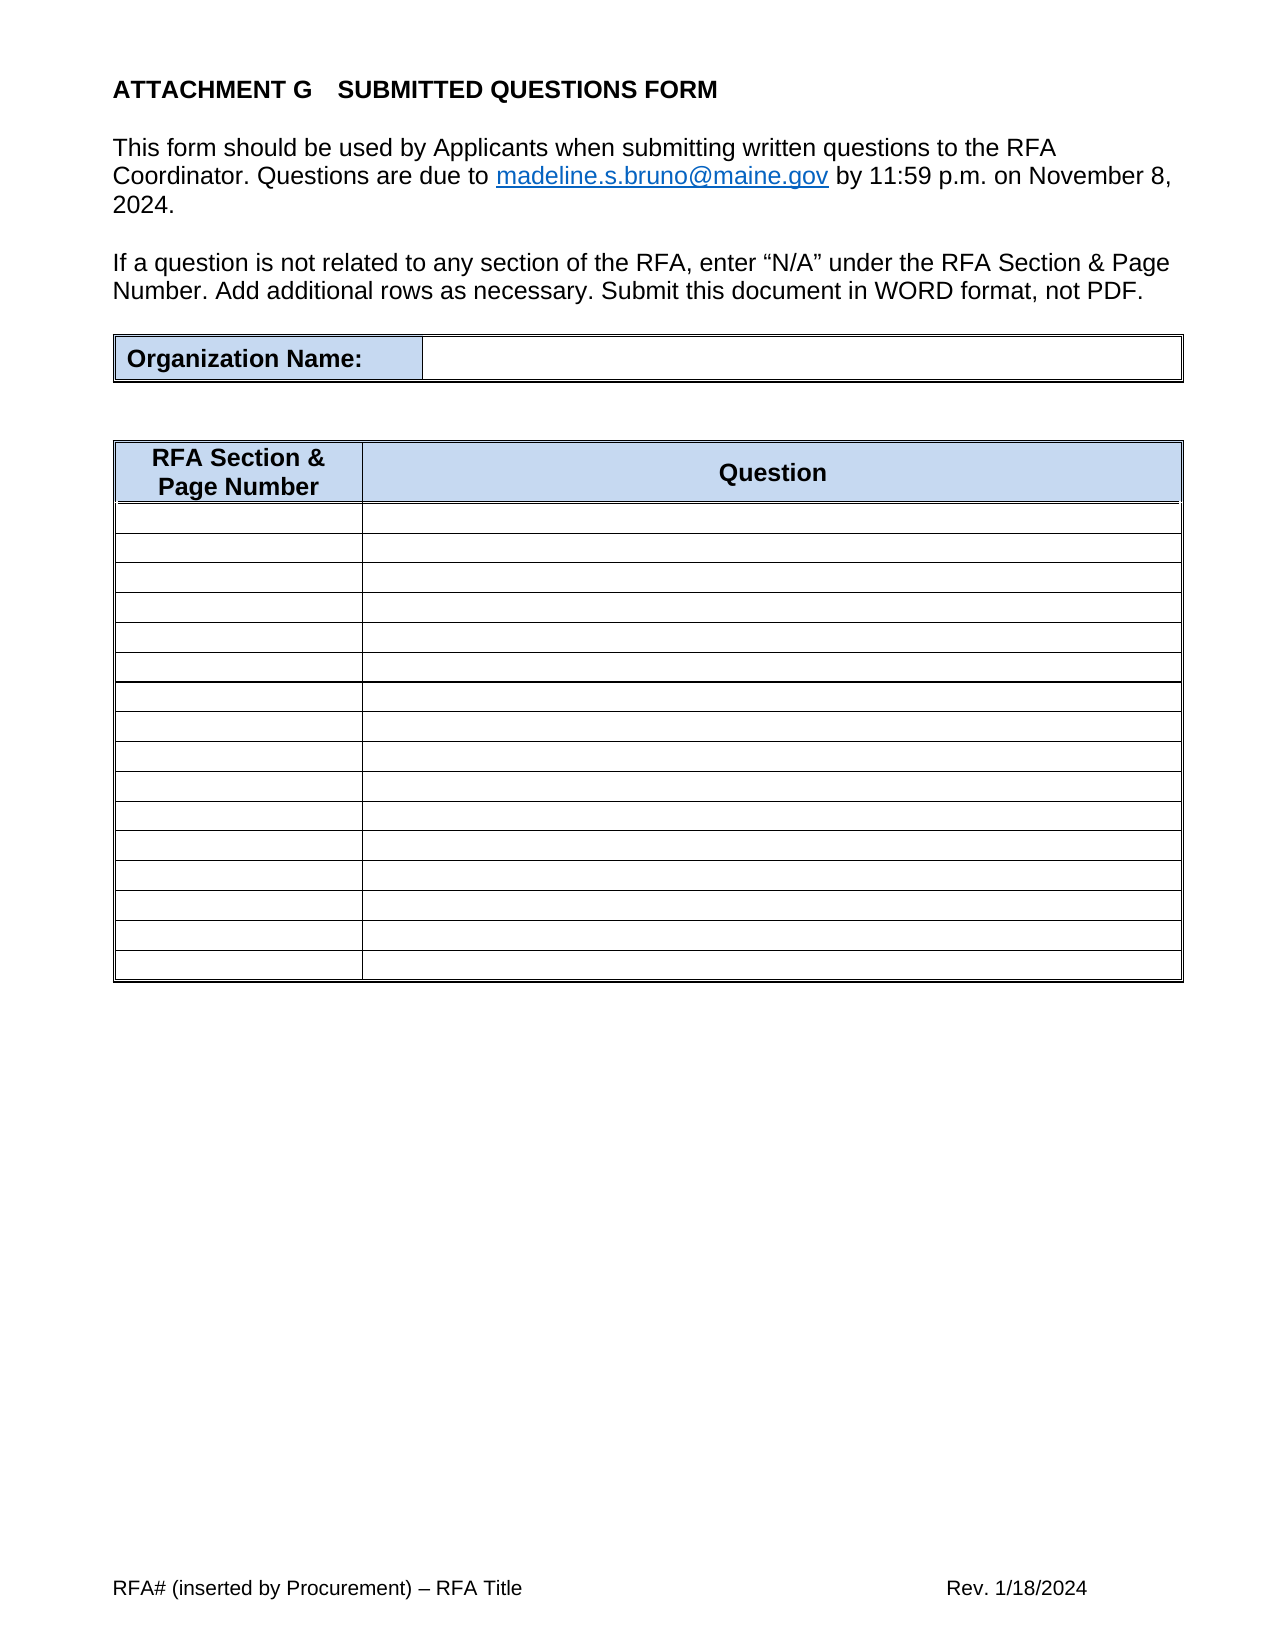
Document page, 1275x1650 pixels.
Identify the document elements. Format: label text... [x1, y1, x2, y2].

table_cell [116, 712, 362, 741]
table_cell [116, 921, 362, 949]
table_cell [363, 831, 1181, 860]
table_cell [116, 683, 362, 711]
table_header Question [363, 443, 1181, 501]
table_cell [116, 831, 362, 860]
table_cell [116, 563, 362, 592]
table_cell [363, 534, 1181, 562]
table_cell [363, 653, 1181, 681]
table_header RFA Section & Page Number [116, 443, 362, 501]
table_cell [363, 623, 1181, 652]
table_cell [363, 921, 1181, 949]
table_cell [116, 772, 362, 801]
table_cell [363, 951, 1181, 979]
table_cell [116, 891, 362, 920]
table_cell [363, 772, 1181, 801]
table_cell [116, 861, 362, 890]
table_cell [116, 623, 362, 652]
text This form should be used by Applicants when submitting written questions to the RFA Coordinator. Questions are due to madeline.s.bruno@maine.gov by 11:59 p.m. on November 8, 2024. [112, 132, 1181, 219]
text If a question is not related to any section of the RFA, enter “N/A” under the RFA Section & Page Number. Add additional rows as necessary. Submit this document in WORD format, not PDF. [112, 247, 1181, 305]
table_cell [116, 534, 362, 562]
table_cell [116, 802, 362, 830]
table_cell [363, 563, 1181, 592]
table_cell [363, 712, 1181, 741]
table_cell [116, 951, 362, 979]
text ATTACHMENT G SUBMITTED QUESTIONS FORM [112, 75, 1181, 104]
table_cell [116, 742, 362, 771]
table_cell [363, 593, 1181, 622]
table_cell [116, 653, 362, 681]
table_cell [363, 891, 1181, 920]
table_cell [363, 501, 1181, 532]
table_cell [116, 501, 362, 532]
table_cell [363, 742, 1181, 771]
table_cell [363, 861, 1181, 890]
table_header Organization Name: [116, 337, 422, 379]
table_header [423, 337, 1181, 379]
table_cell [363, 683, 1181, 711]
table_cell [363, 802, 1181, 830]
table_cell [116, 593, 362, 622]
